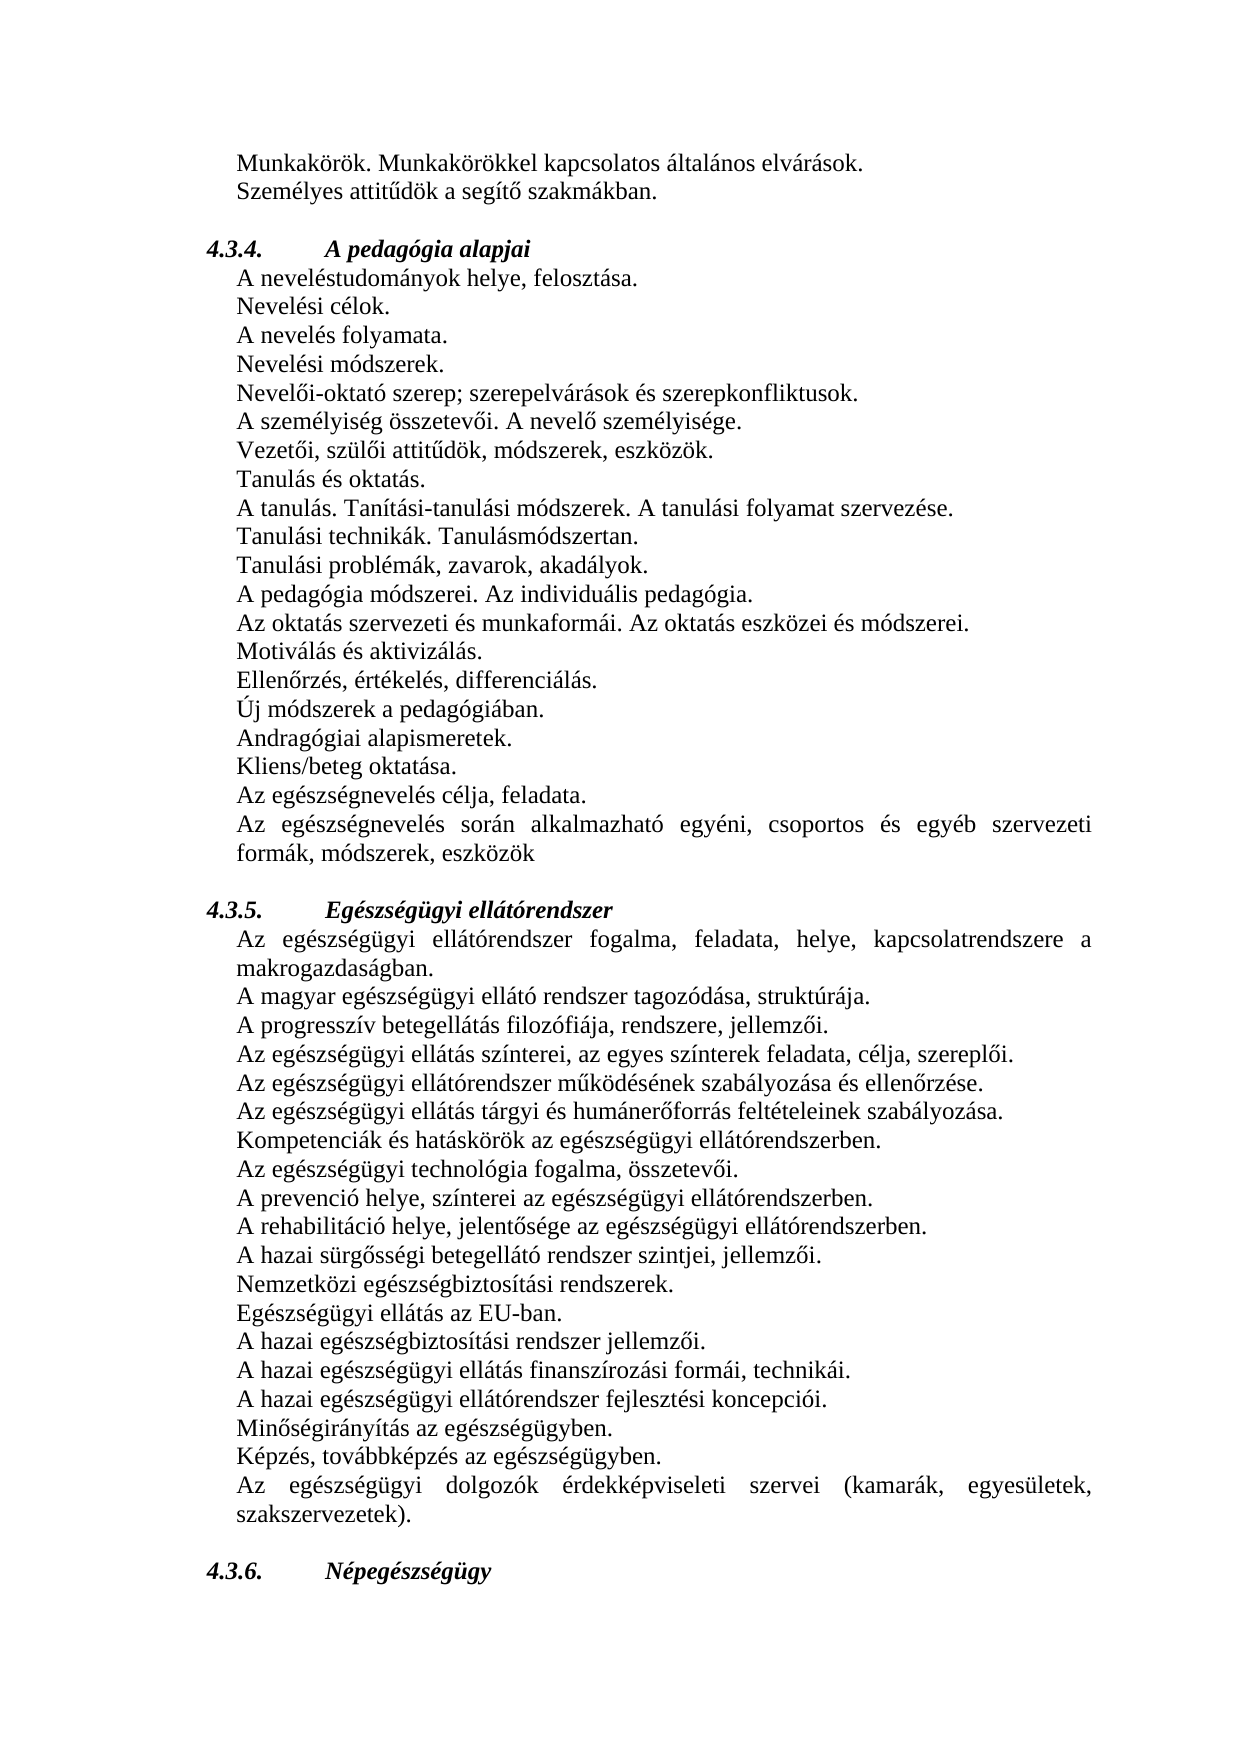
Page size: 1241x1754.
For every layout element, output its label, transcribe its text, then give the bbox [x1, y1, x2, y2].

text Motiválás és aktivizálás. [236, 636, 1093, 665]
text A hazai egészségügyi ellátórendszer fejlesztési koncepciói. [236, 1384, 1093, 1413]
text Nevelési módszerek. [236, 349, 1093, 378]
text Ellenőrzés, értékelés, differenciálás. [236, 665, 1093, 694]
list A pedagógia alapjai [207, 234, 1093, 263]
text Kliens/beteg oktatása. [236, 751, 1093, 780]
text Tanulási technikák. Tanulásmódszertan. [236, 521, 1093, 550]
text Munkakörök. Munkakörökkel kapcsolatos általános elvárások. [236, 148, 1093, 176]
text A hazai egészségbiztosítási rendszer jellemzői. [236, 1326, 1093, 1355]
text A magyar egészségügyi ellátó rendszer tagozódása, struktúrája. [236, 981, 1093, 1010]
text Az egészségügyi dolgozók érdekképviseleti szervei (kamarák, egyesületek, szakszervezetek). [236, 1470, 1093, 1528]
text Az egészségügyi technológia fogalma, összetevői. [236, 1154, 1093, 1183]
text Az oktatás szervezeti és munkaformái. Az oktatás eszközei és módszerei. [236, 608, 1093, 636]
text Andragógiai alapismeretek. [236, 723, 1093, 751]
text Tanulás és oktatás. [236, 464, 1093, 493]
text A nevelés folyamata. [236, 320, 1093, 349]
text Tanulási problémák, zavarok, akadályok. [236, 550, 1093, 579]
text Az egészségügyi ellátás színterei, az egyes színterek feladata, célja, szereplői. [236, 1039, 1093, 1068]
text A progresszív betegellátás filozófiája, rendszere, jellemzői. [236, 1010, 1093, 1039]
text A tanulás. Tanítási-tanulási módszerek. A tanulási folyamat szervezése. [236, 493, 1093, 521]
text Minőségirányítás az egészségügyben. [236, 1413, 1093, 1441]
text A prevenció helye, színterei az egészségügyi ellátórendszerben. [236, 1183, 1093, 1211]
text Az egészségnevelés célja, feladata. [236, 780, 1093, 809]
text Képzés, továbbképzés az egészségügyben. [236, 1441, 1093, 1470]
text Az egészségügyi ellátás tárgyi és humánerőforrás feltételeinek szabályozása. [236, 1096, 1093, 1125]
text Kompetenciák és hatáskörök az egészségügyi ellátórendszerben. [236, 1125, 1093, 1154]
list Népegészségügy [207, 1556, 1093, 1585]
text Nevelői-oktató szerep; szerepelvárások és szerepkonfliktusok. [236, 378, 1093, 406]
text Új módszerek a pedagógiában. [236, 694, 1093, 723]
text A hazai sürgősségi betegellátó rendszer szintjei, jellemzői. [236, 1240, 1093, 1269]
text A pedagógia módszerei. Az individuális pedagógia. [236, 579, 1093, 608]
text Vezetői, szülői attitűdök, módszerek, eszközök. [236, 435, 1093, 464]
text A személyiség összetevői. A nevelő személyisége. [236, 406, 1093, 435]
text Személyes attitűdök a segítő szakmákban. [236, 176, 1093, 205]
text Nevelési célok. [236, 291, 1093, 320]
text Nemzetközi egészségbiztosítási rendszerek. [236, 1269, 1093, 1298]
text A hazai egészségügyi ellátás finanszírozási formái, technikái. [236, 1355, 1093, 1384]
text Az egészségügyi ellátórendszer működésének szabályozása és ellenőrzése. [236, 1068, 1093, 1096]
text A neveléstudományok helye, felosztása. [236, 263, 1093, 291]
text Az egészségügyi ellátórendszer fogalma, feladata, helye, kapcsolatrendszere a makrogazdaságban. [236, 924, 1093, 981]
text Az egészségnevelés során alkalmazható egyéni, csoportos és egyéb szervezeti formák, módszerek, eszközök [236, 809, 1093, 866]
text Egészségügyi ellátás az EU-ban. [236, 1298, 1093, 1326]
list Egészségügyi ellátórendszer [207, 895, 1093, 924]
text A rehabilitáció helye, jelentősége az egészségügyi ellátórendszerben. [236, 1211, 1093, 1240]
